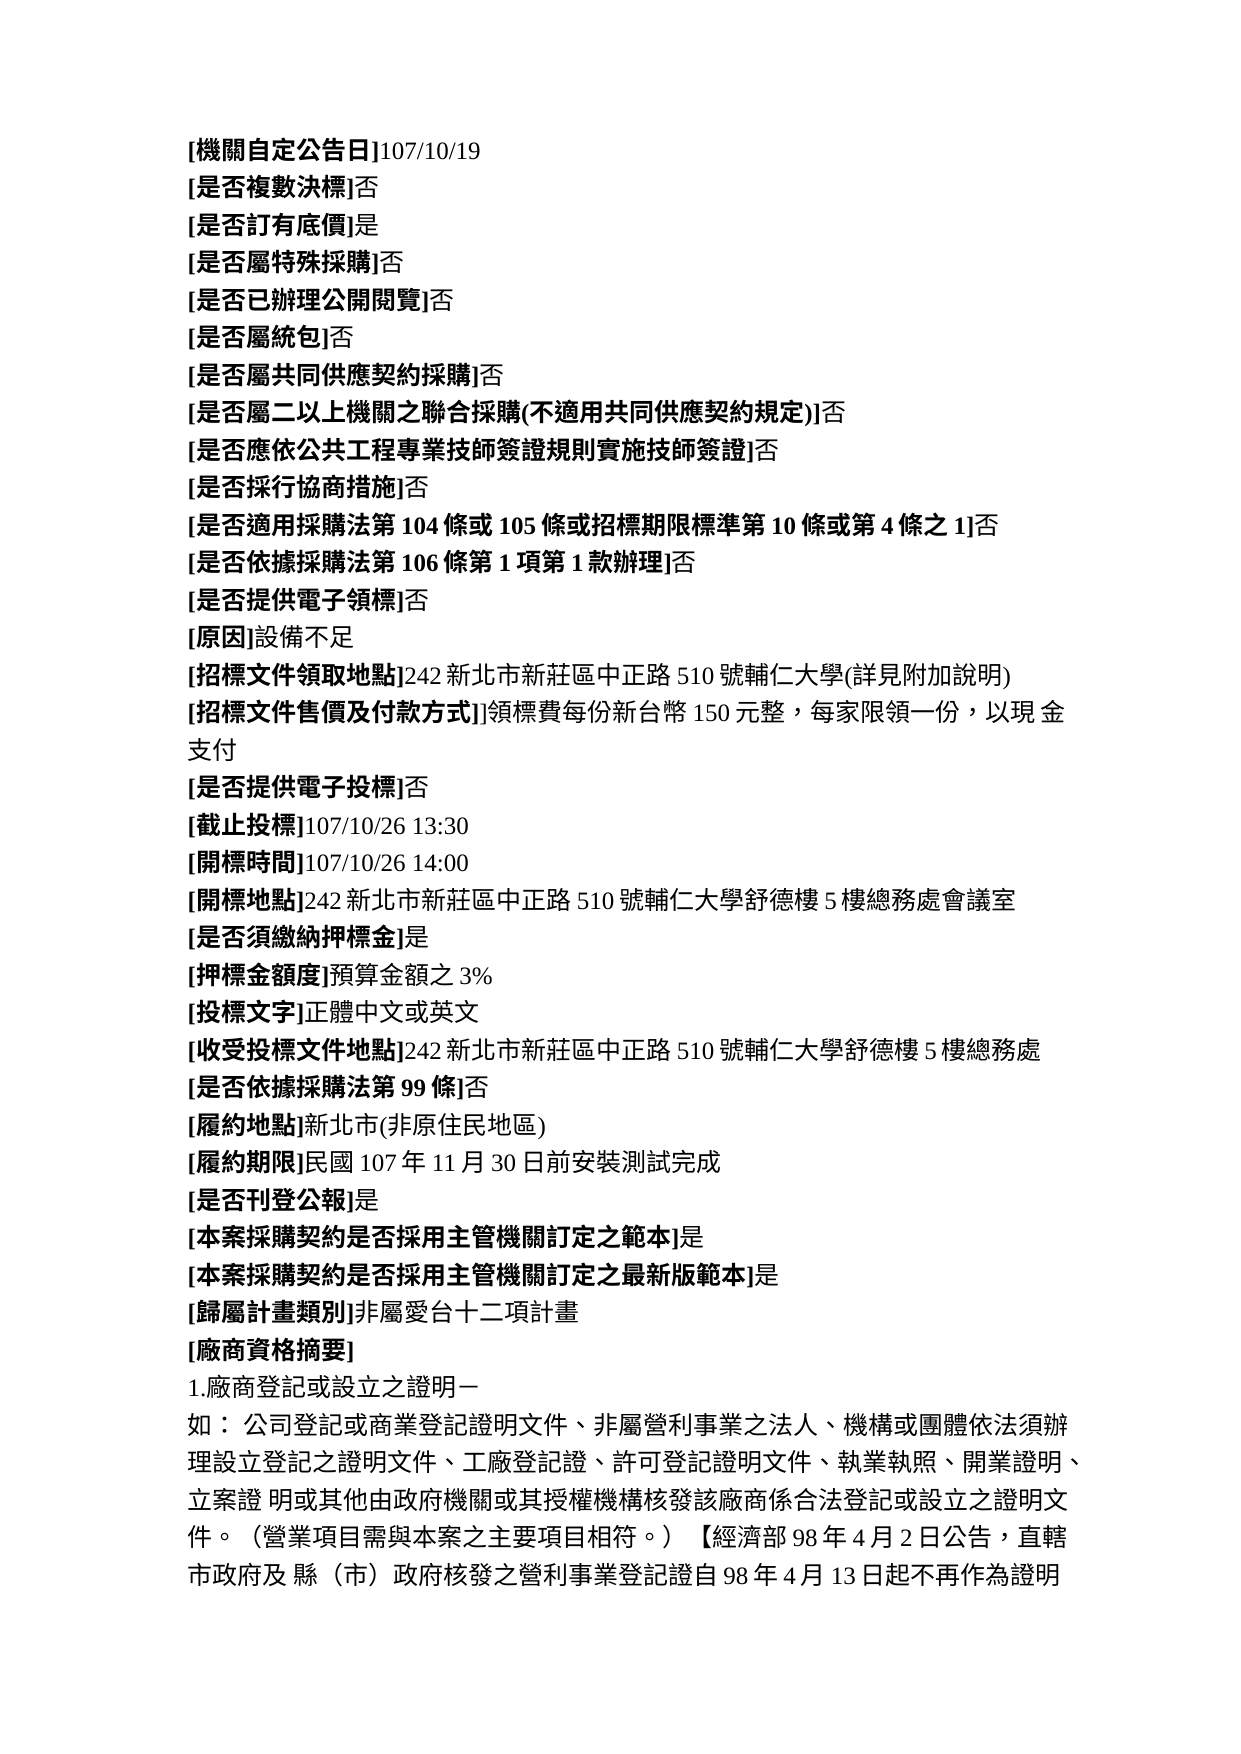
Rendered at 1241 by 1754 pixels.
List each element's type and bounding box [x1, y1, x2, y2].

text [187, 130, 1078, 1592]
